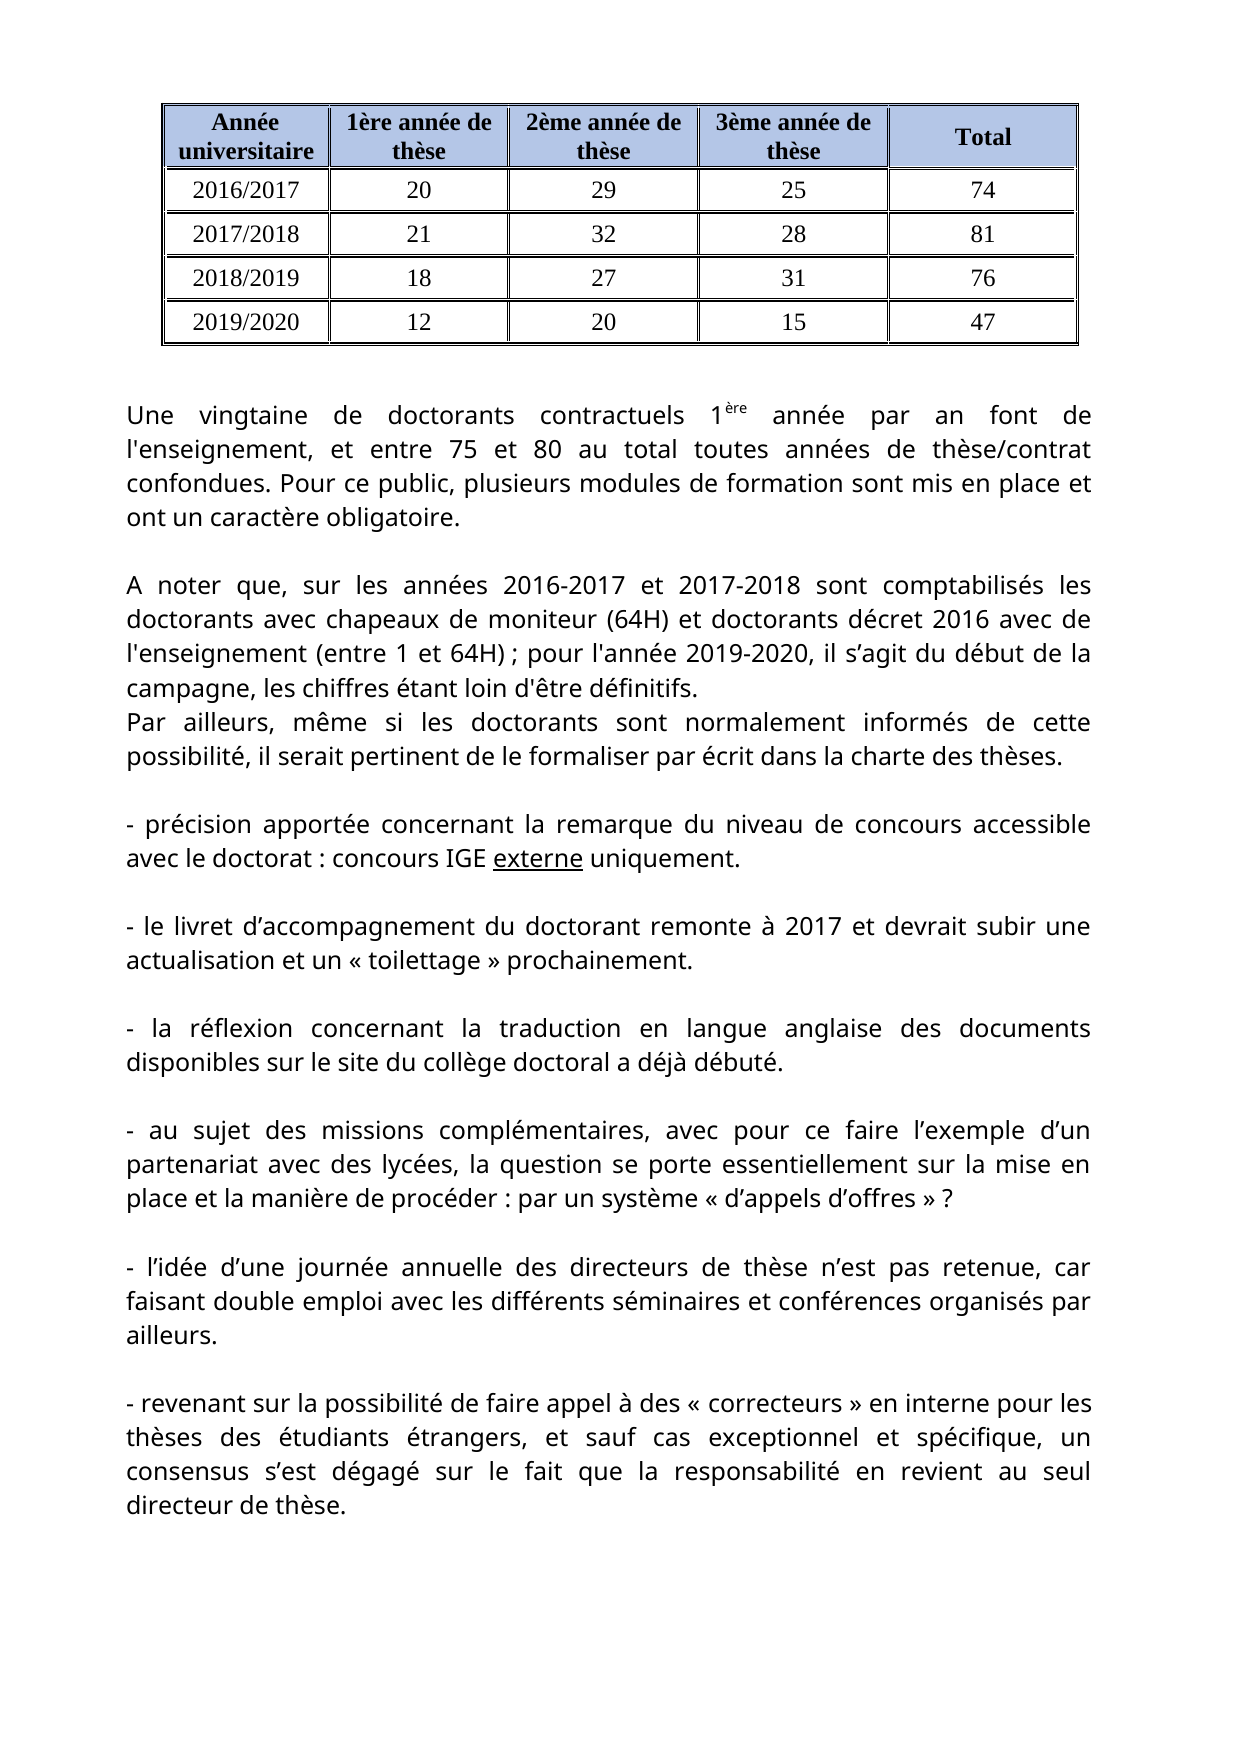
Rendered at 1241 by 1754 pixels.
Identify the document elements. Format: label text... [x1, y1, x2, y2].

table_cell 27 [510, 258, 697, 298]
table_cell 15 [699, 302, 888, 342]
table_cell 28 [700, 214, 887, 254]
table_cell 2018/2019 [163, 254, 329, 298]
table_header 1ère année de thèse [329, 104, 508, 166]
table_cell 20 [509, 302, 698, 342]
table_header Total [888, 104, 1076, 166]
text A noter que, sur les années 2016-2017 et 2017-2018 sont comptabilisés les doctorants avec chapeaux de moniteur (64H) et doctorants décret 2016 avec de l'enseignement (entre 1 et 64H) ; pour l'année 2019-2020, il s’agit du début de la campagne, les chiffres étant loin d'être définitifs. [126, 568, 1092, 704]
text Une vingtaine de doctorants contractuels 1ère année par an font de l'enseignement, et entre 75 et 80 au total toutes années de thèse/contrat confondues. Pour ce public, plusieurs modules de formation sont mis en place et ont un caractère obligatoire. [126, 398, 1092, 534]
table_cell 29 [510, 170, 697, 210]
table_cell 31 [700, 258, 887, 298]
list - précision apportée concernant la remarque du niveau de concours accessible avec le doctorat : concours IGE externe uniquement. [126, 806, 1092, 874]
table_cell 32 [510, 214, 697, 254]
list - la réflexion concernant la traduction en langue anglaise des documents disponibles sur le site du collège doctoral a déjà débuté. [126, 1011, 1092, 1079]
table_cell 25 [700, 170, 887, 210]
list - le livret d’accompagnement du doctorant remonte à 2017 et devrait subir une actualisation et un « toilettage » prochainement. [126, 909, 1092, 977]
table_cell 2016/2017 [163, 166, 329, 210]
list - au sujet des missions complémentaires, avec pour ce faire l’exemple d’un partenariat avec des lycées, la question se porte essentiellement sur la mise en place et la manière de procéder : par un système « d’appels d’offres » ? [126, 1113, 1092, 1215]
table_header 2ème année de thèse [509, 106, 698, 166]
table_cell 74 [890, 166, 1076, 210]
table_cell 47 [888, 298, 1077, 342]
table_cell 76 [888, 254, 1077, 298]
table_header Année universitaire [165, 106, 329, 166]
table_cell 2019/2020 [163, 298, 329, 342]
list - l’idée d’une journée annuelle des directeurs de thèse n’est pas retenue, car faisant double emploi avec les différents séminaires et conférences organisés par ailleurs. [126, 1249, 1092, 1351]
table_cell 18 [331, 258, 507, 298]
text Par ailleurs, même si les doctorants sont normalement informés de cette possibilité, il serait pertinent de le formaliser par écrit dans la charte des thèses. [126, 704, 1092, 772]
table_cell 21 [331, 214, 507, 254]
table_cell 12 [329, 298, 508, 342]
table_cell 20 [331, 170, 507, 210]
table_cell 81 [888, 210, 1077, 254]
table_cell 2017/2018 [163, 210, 329, 254]
table_header 3ème année de thèse [699, 106, 888, 166]
list - revenant sur la possibilité de faire appel à des « correcteurs » en interne pour les thèses des étudiants étrangers, et sauf cas exceptionnel et spécifique, un consensus s’est dégagé sur le fait que la responsabilité en revient au seul directeur de thèse. [126, 1386, 1092, 1522]
